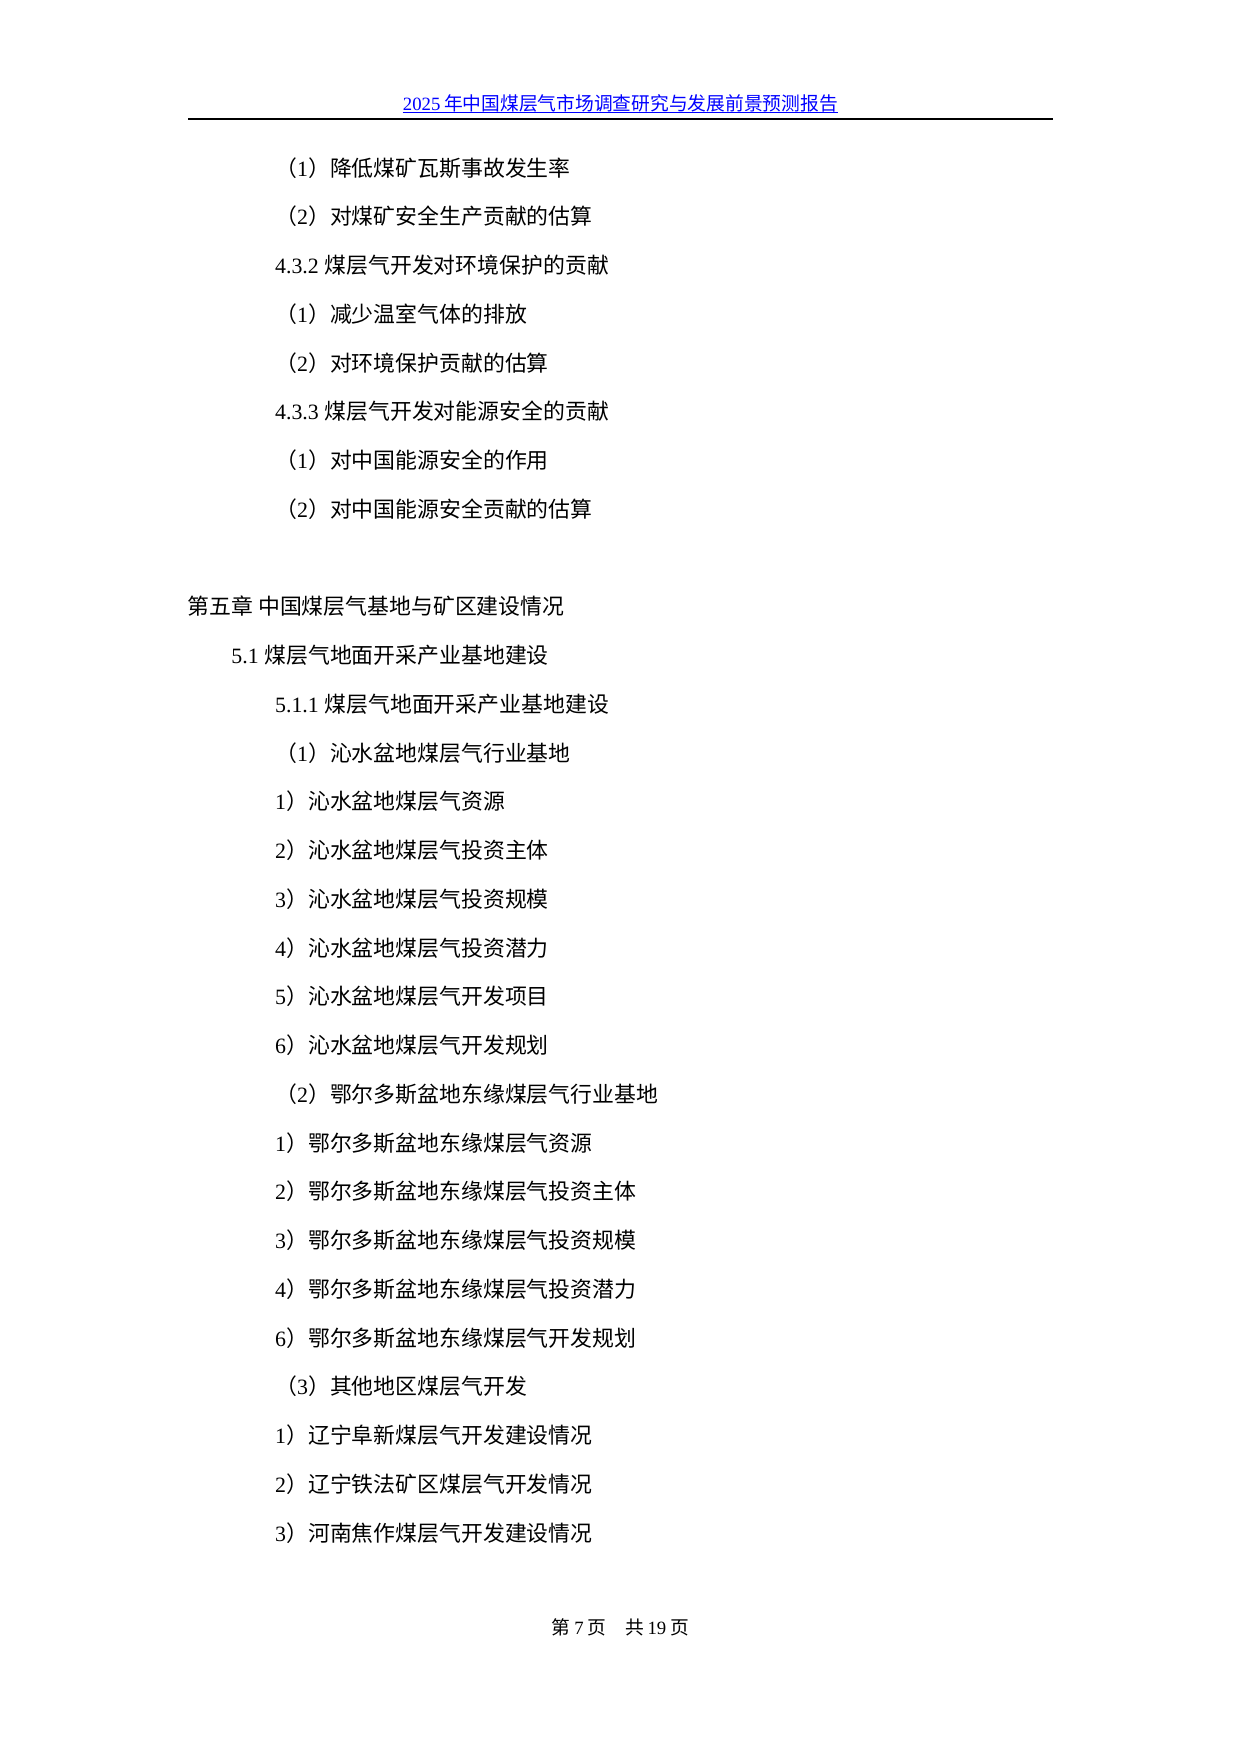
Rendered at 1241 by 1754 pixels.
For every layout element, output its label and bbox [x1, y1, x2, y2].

text [187, 150, 1053, 1548]
